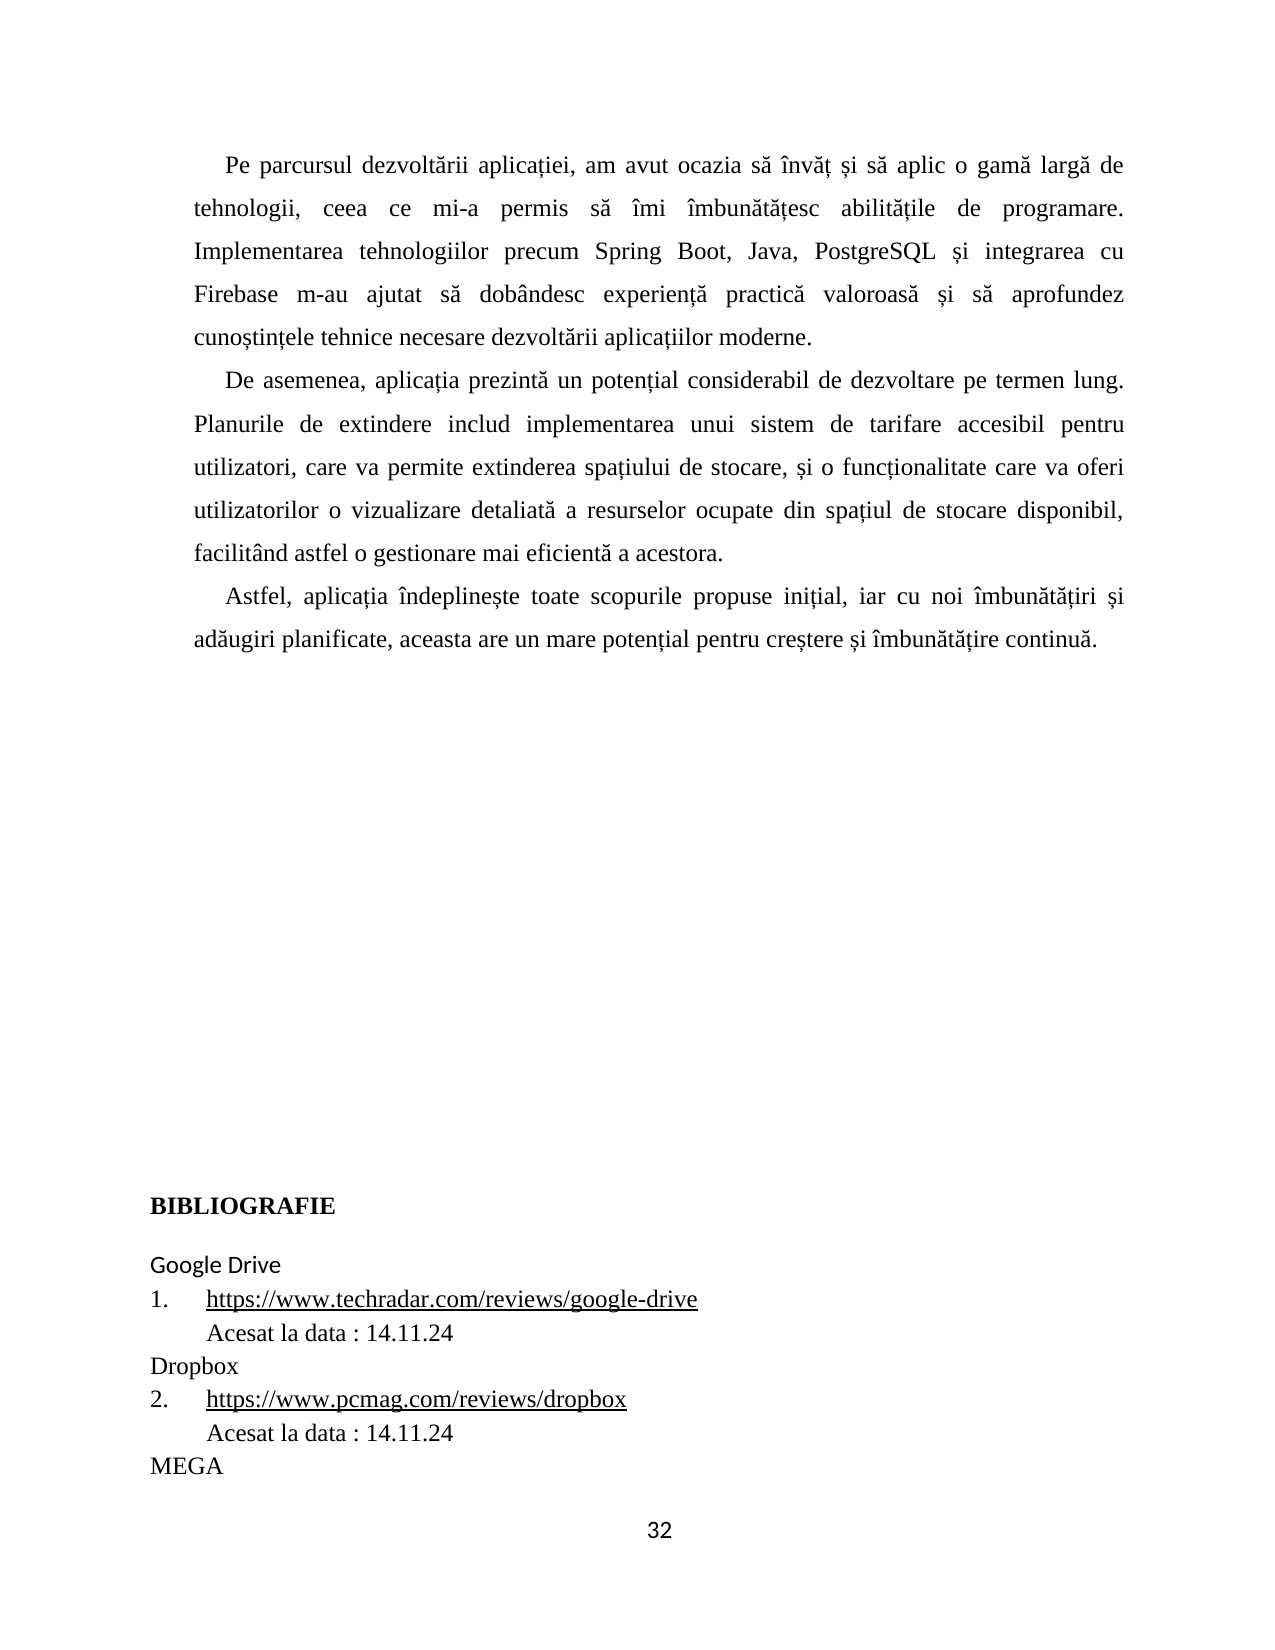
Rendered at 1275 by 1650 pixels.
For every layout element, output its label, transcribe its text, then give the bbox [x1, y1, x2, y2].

list https://www.techradar.com/reviews/google-drive [150, 1284, 1125, 1313]
list Acesat la data : 14.11.24 [206, 1318, 1125, 1346]
text Dropbox [150, 1351, 1125, 1380]
text De asemenea, aplicația prezintă un potențial considerabil de dezvoltare pe termen lung. Planurile de extindere includ implementarea unui sistem de tarifare accesibil pentru utilizatori, care va permite extinderea spațiului de stocare, și o funcționalitate care va oferi utilizatorilor o vizualizare detaliată a resurselor ocupate din spațiul de stocare disponibil, facilitând astfel o gestionare mai eficientă a acestora. [193, 366, 1125, 567]
text MEGA [150, 1451, 1125, 1480]
subtitle BIBLIOGRAFIE [150, 1191, 1125, 1220]
list Acesat la data : 14.11.24 [206, 1418, 1125, 1446]
text Astfel, aplicația îndeplinește toate scopurile propuse inițial, iar cu noi îmbunătățiri și adăugiri planificate, aceasta are un mare potențial pentru creștere și îmbunătățire continuă. [193, 581, 1125, 653]
list https://www.pcmag.com/reviews/dropbox [150, 1384, 1125, 1413]
text Google Drive [150, 1249, 1125, 1279]
text Pe parcursul dezvoltării aplicației, am avut ocazia să învăț și să aplic o gamă largă de tehnologii, ceea ce mi-a permis să îmi îmbunătățesc abilitățile de programare. Implementarea tehnologiilor precum Spring Boot, Java, PostgreSQL și integrarea cu Firebase m-au ajutat să dobândesc experiență practică valoroasă și să aprofundez cunoștințele tehnice necesare dezvoltării aplicațiilor moderne. [193, 150, 1125, 351]
